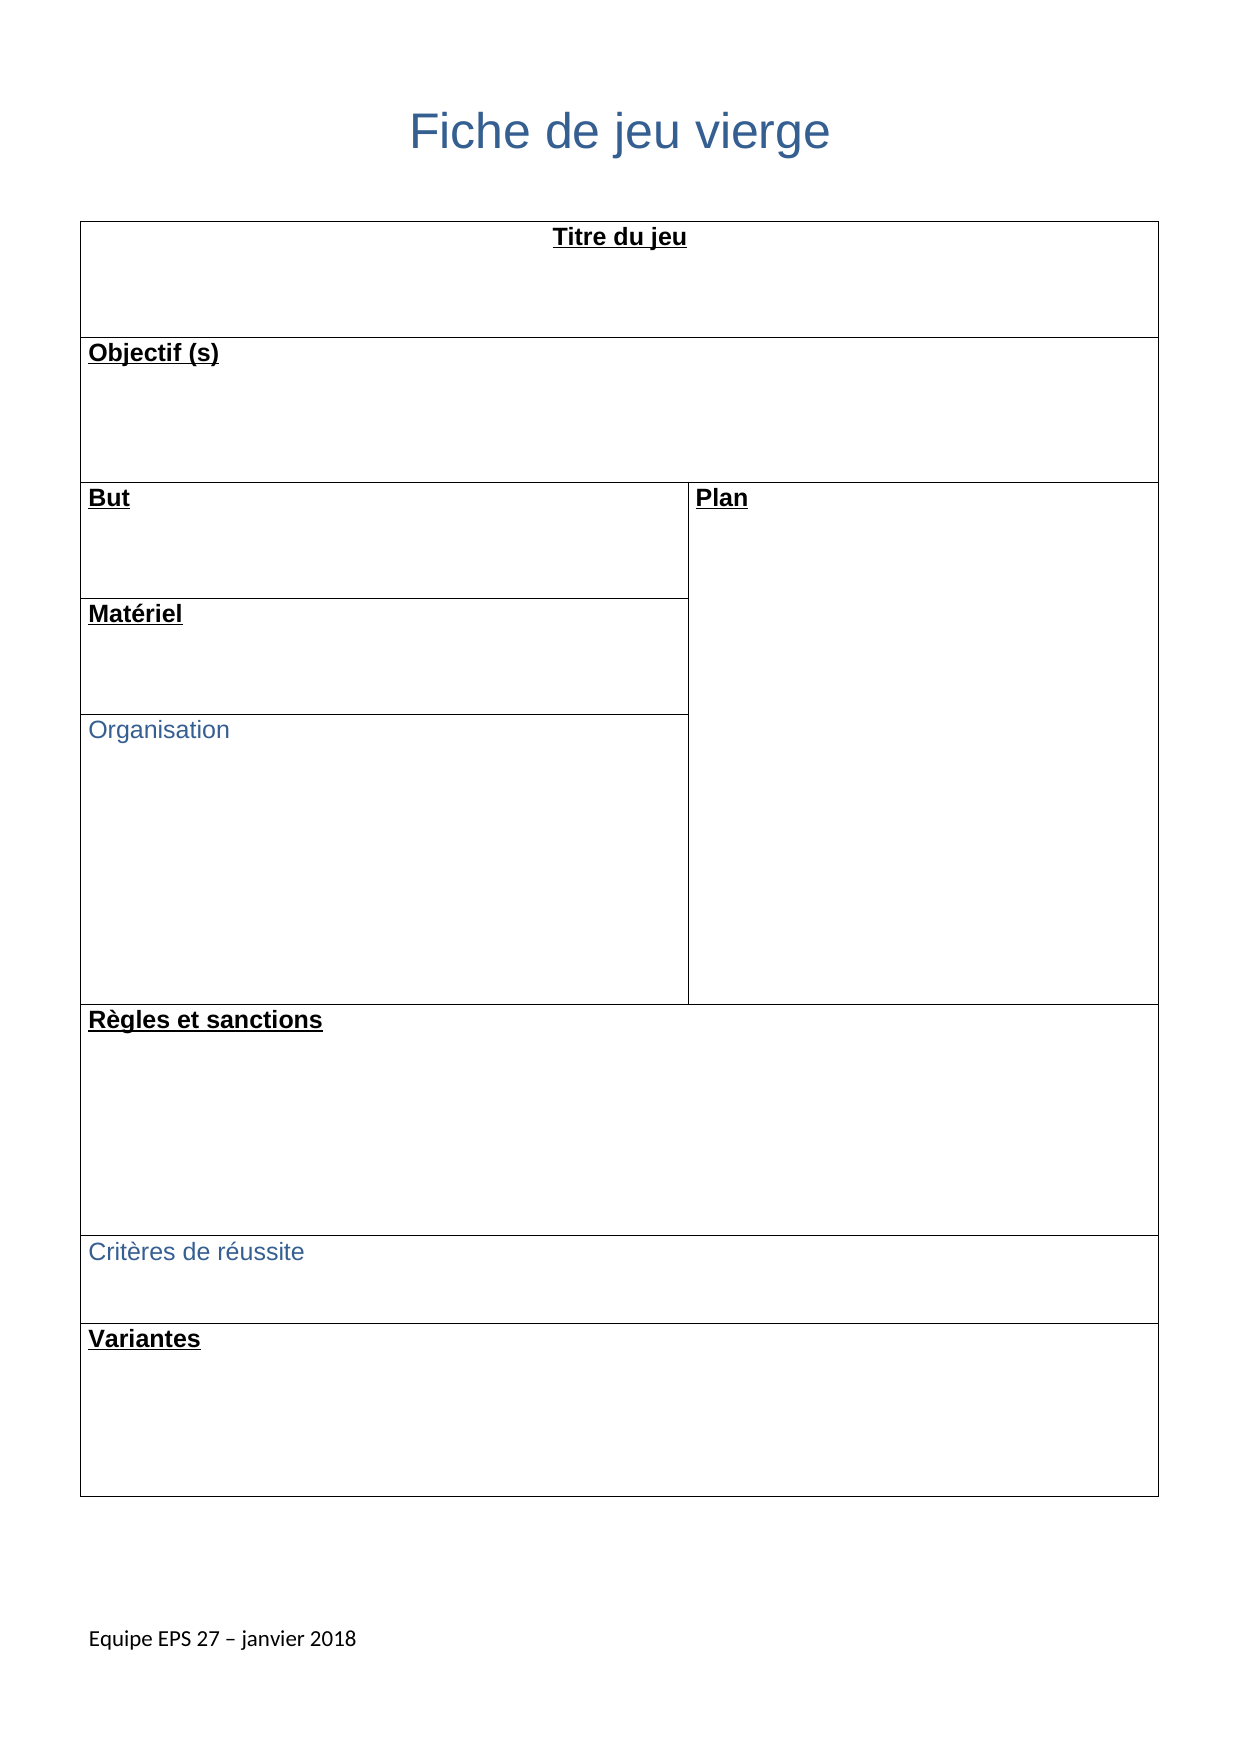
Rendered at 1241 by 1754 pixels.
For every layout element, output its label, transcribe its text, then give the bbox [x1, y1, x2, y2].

table_header Titre du jeu [81, 222, 1158, 337]
table_cell Plan [689, 483, 1158, 1004]
table_cell Variantes [81, 1324, 1158, 1496]
table_cell But [81, 483, 688, 598]
subtitle Fiche de jeu vierge [89, 102, 1152, 159]
table_cell Matériel [81, 599, 688, 714]
table_cell Organisation [81, 715, 688, 1004]
table_cell Objectif (s) [81, 338, 1158, 482]
table_cell Critères de réussite [81, 1236, 1158, 1323]
table_cell Règles et sanctions [81, 1005, 1158, 1235]
